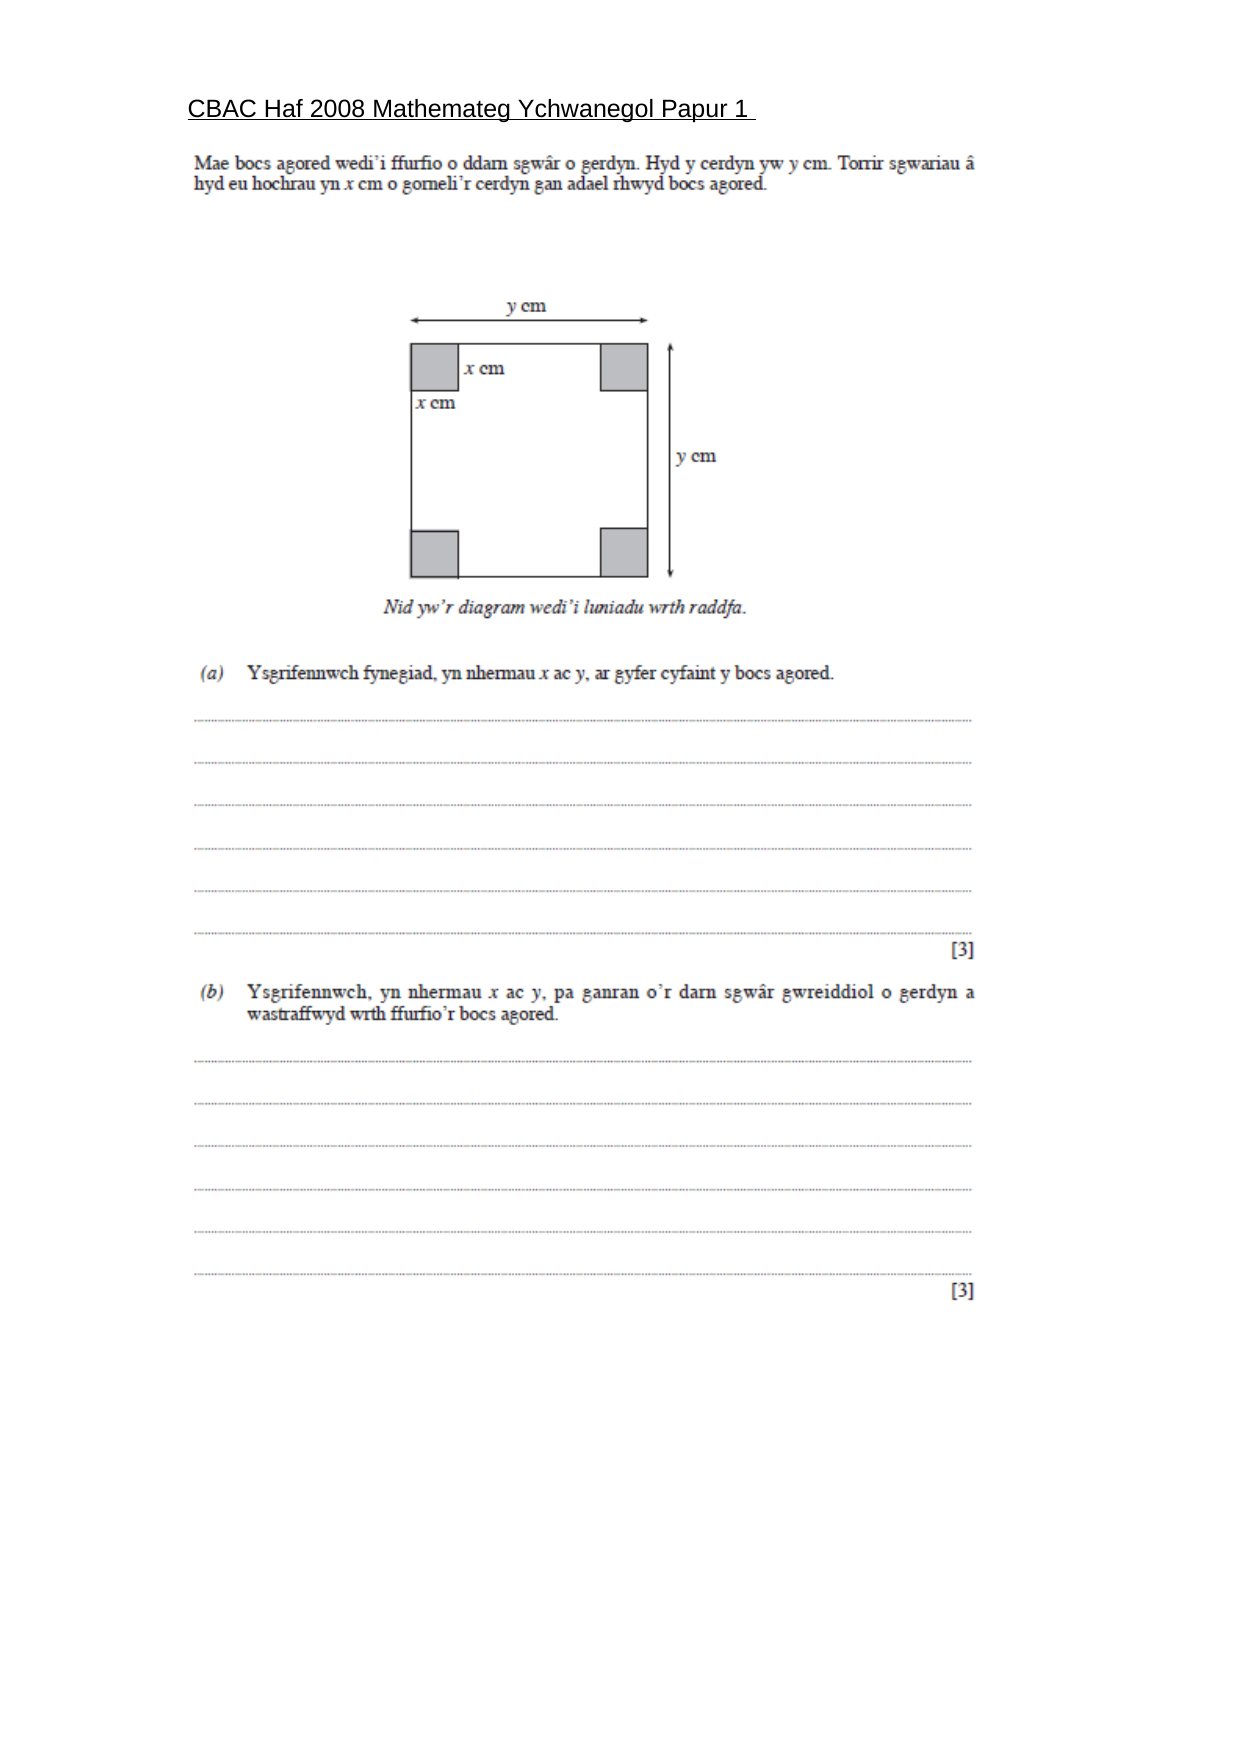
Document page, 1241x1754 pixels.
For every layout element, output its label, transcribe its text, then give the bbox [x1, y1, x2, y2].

picture [187, 151, 979, 1319]
text CBAC Haf 2008 Mathemateg Ychwanegol Papur 1 [187, 94, 1053, 122]
